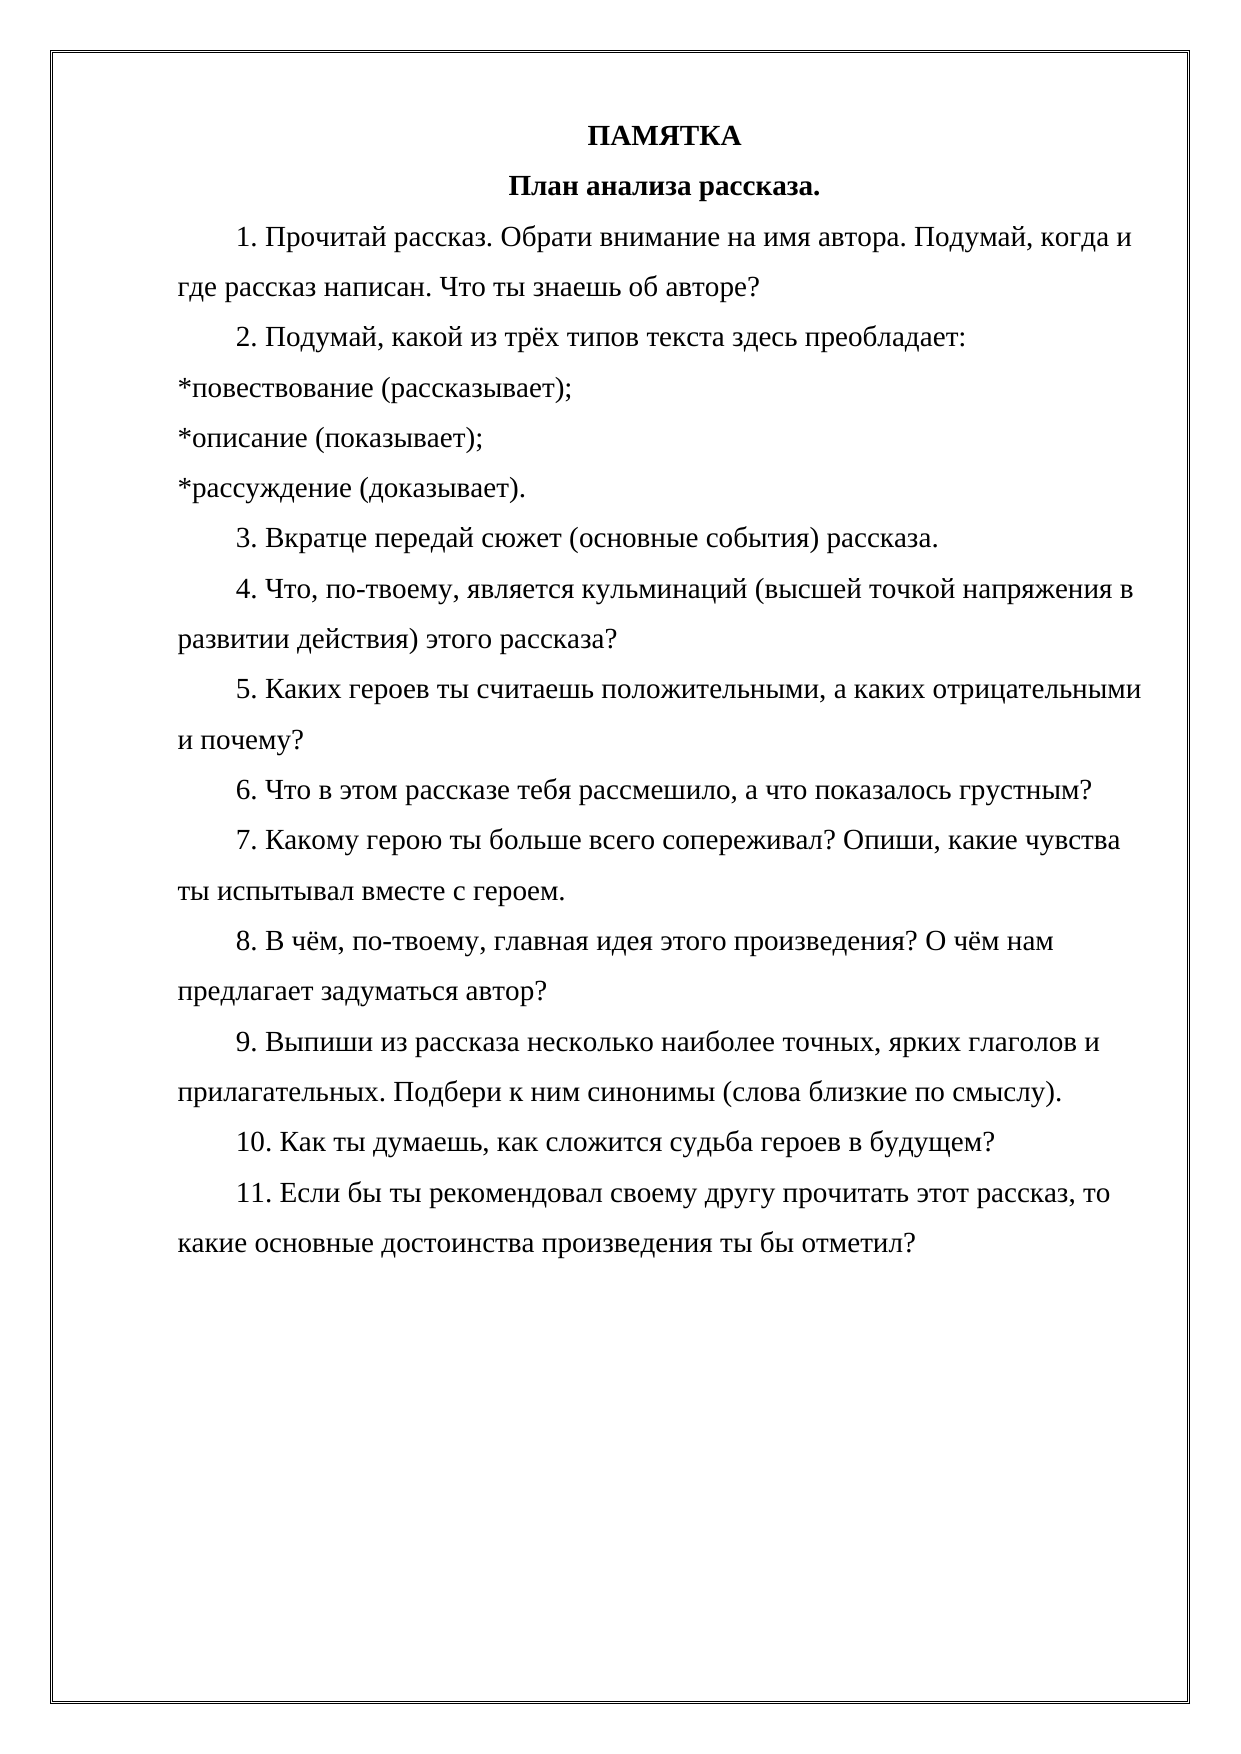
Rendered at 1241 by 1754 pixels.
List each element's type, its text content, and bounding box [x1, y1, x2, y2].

text 3. Вкратце передай сюжет (основные события) рассказа. [177, 521, 1152, 554]
text 10. Как ты думаешь, как сложится судьба героев в будущем? [177, 1124, 1152, 1158]
text ПАМЯТКА [177, 118, 1152, 152]
text 2. Подумай, какой из трёх типов текста здесь преобладает: [177, 319, 1152, 353]
text 1. Прочитай рассказ. Обрати внимание на имя автора. Подумай, когда и где рассказ написан. Что ты знаешь об авторе? [177, 219, 1152, 303]
text 11. Если бы ты рекомендовал своему другу прочитать этот рассказ, то какие основные достоинства произведения ты бы отметил? [177, 1175, 1152, 1258]
text 5. Каких героев ты считаешь положительными, а каких отрицательными и почему? [177, 672, 1152, 755]
text 4. Что, по-твоему, является кульминаций (высшей точкой напряжения в развитии действия) этого рассказа? [177, 571, 1152, 655]
text *повествование (рассказывает); [177, 370, 1152, 403]
text *рассуждение (доказывает). [177, 470, 1152, 504]
text 6. Что в этом рассказе тебя рассмешило, а что показалось грустным? [177, 772, 1152, 806]
text *описание (показывает); [177, 420, 1152, 453]
text 9. Выпиши из рассказа несколько наиболее точных, ярких глаголов и прилагательных. Подбери к ним синонимы (слова близкие по смыслу). [177, 1024, 1152, 1108]
text 8. В чём, по-твоему, главная идея этого произведения? О чём нам предлагает задуматься автор? [177, 923, 1152, 1007]
text 7. Какому герою ты больше всего сопереживал? Опиши, какие чувства ты испытывал вместе с героем. [177, 822, 1152, 906]
text План анализа рассказа. [177, 168, 1152, 202]
